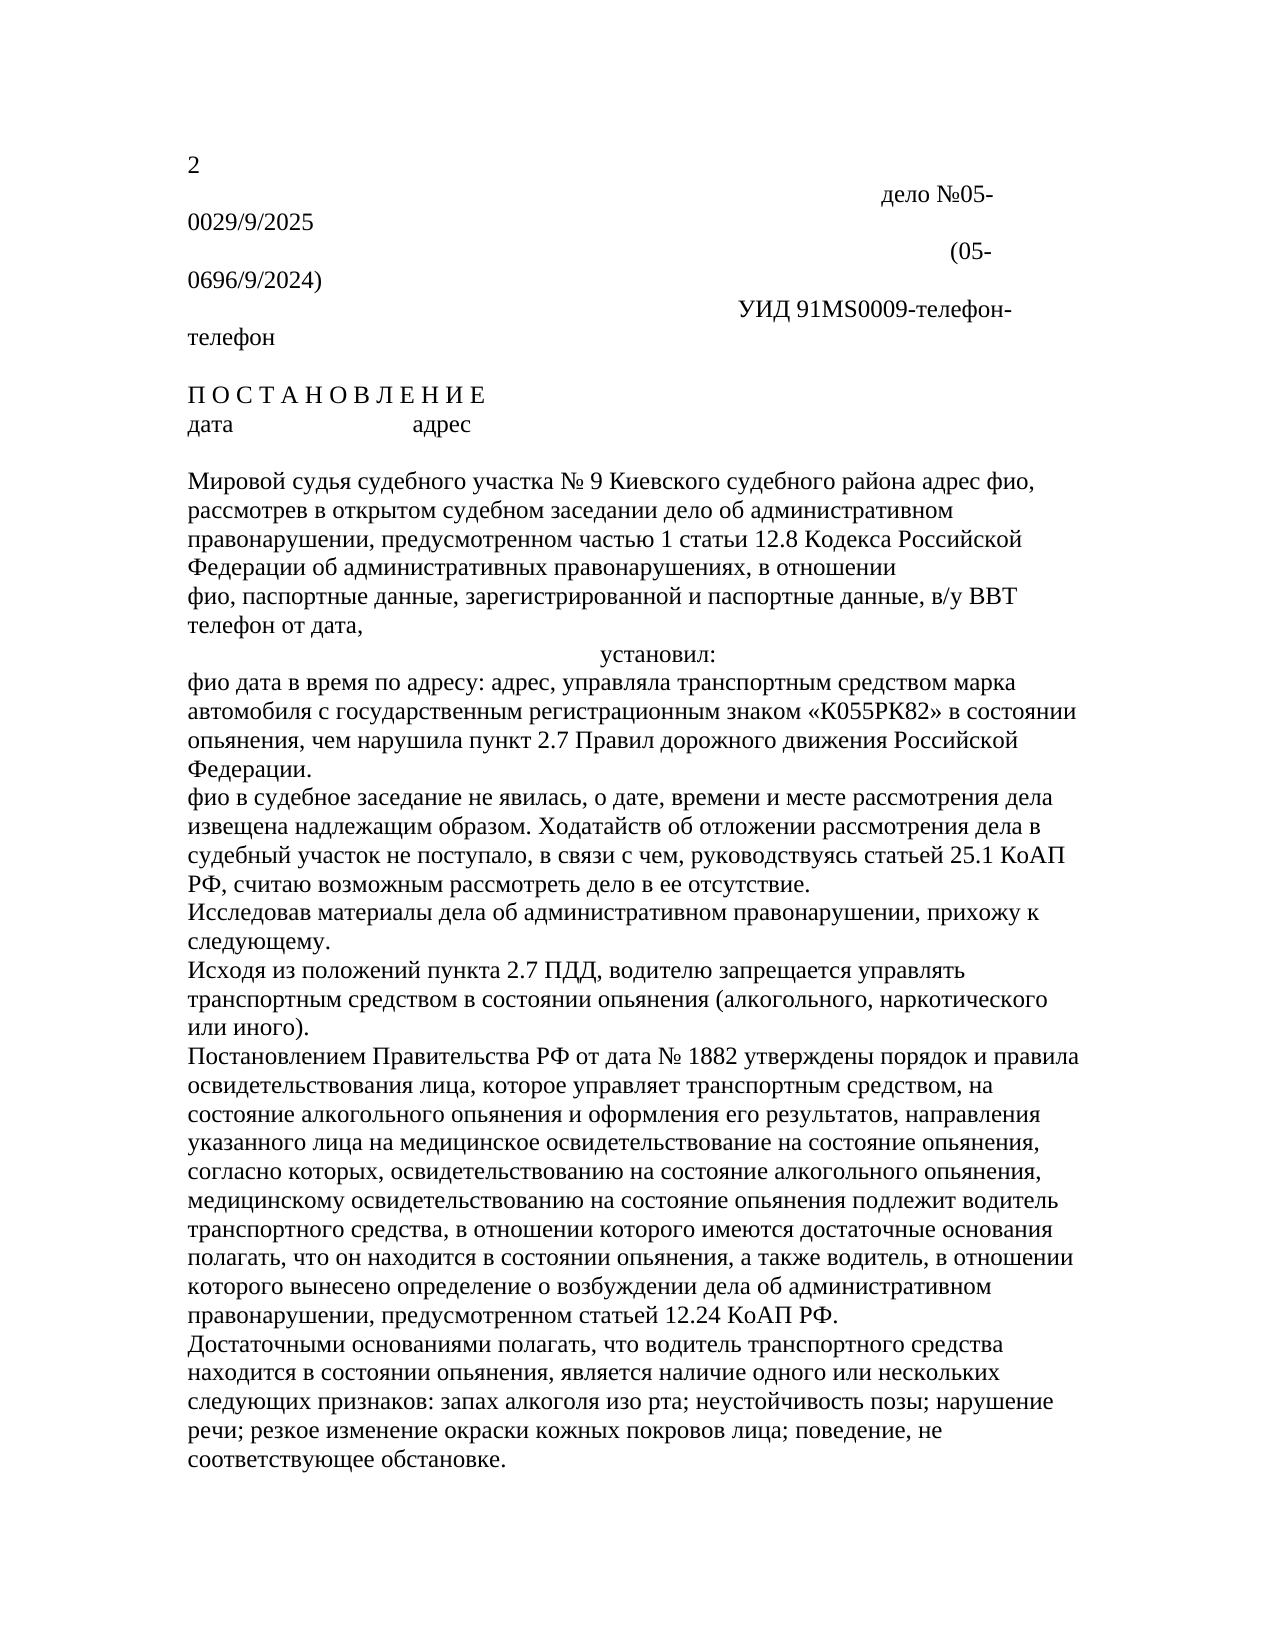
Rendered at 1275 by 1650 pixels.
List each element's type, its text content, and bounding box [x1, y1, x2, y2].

text установил: [187, 639, 1087, 667]
text (05-0696/9/2024) [187, 236, 1087, 294]
text Мировой судья судебного участка № 9 Киевского судебного района адрес фио, [187, 466, 1087, 495]
text Исходя из положений пункта 2.7 ПДД, водителю запрещается управлять транспортным средством в состоянии опьянения (алкогольного, наркотического или иного). [187, 955, 1087, 1041]
text фио в судебное заседание не явилась, о дате, времени и месте рассмотрения дела извещена надлежащим образом. Ходатайств об отложении рассмотрения дела в судебный участок не поступало, в связи с чем, руководствуясь статьей 25.1 КоАП РФ, считаю возможным рассмотреть дело в ее отсутствие. [187, 782, 1087, 897]
text Исследовав материалы дела об административном правонарушении, прихожу к следующему. [187, 897, 1087, 955]
text дело №05-0029/9/2025 [187, 179, 1087, 236]
text фио дата в время по адресу: адрес, управляла транспортным средством марка автомобиля с государственным регистрационным знаком «К055РК82» в состоянии опьянения, чем нарушила пункт 2.7 Правил дорожного движения Российской Федерации. [187, 667, 1087, 782]
text Достаточными основаниями полагать, что водитель транспортного средства находится в состоянии опьянения, является наличие одного или нескольких следующих признаков: запах алкоголя изо рта; неустойчивость позы; нарушение речи; резкое изменение окраски кожных покровов лица; поведение, не соответствующее обстановке. [187, 1329, 1087, 1472]
text фио, паспортные данные, зарегистрированной и паспортные данные, в/у ВВТ телефон от дата, [187, 581, 1087, 639]
text дата адрес [187, 409, 1087, 437]
text П О С Т А Н О В Л Е Н И Е [187, 380, 1087, 409]
text Постановлением Правительства РФ от дата № 1882 утверждены порядок и правила освидетельствования лица, которое управляет транспортным средством, на состояние алкогольного опьянения и оформления его результатов, направления указанного лица на медицинское освидетельствование на состояние опьянения, согласно которых, освидетельствованию на состояние алкогольного опьянения, медицинскому освидетельствованию на состояние опьянения подлежит водитель транспортного средства, в отношении которого имеются достаточные основания полагать, что он находится в состоянии опьянения, а также водитель, в отношении которого вынесено определение о возбуждении дела об административном правонарушении, предусмотренном статьей 12.24 КоАП РФ. [187, 1041, 1087, 1329]
text рассмотрев в открытом судебном заседании дело об административном правонарушении, предусмотренном частью 1 статьи 12.8 Кодекса Российской Федерации об административных правонарушениях, в отношении [187, 495, 1087, 581]
text УИД 91MS0009-телефон-телефон [187, 294, 1087, 351]
text 2 [187, 150, 1087, 179]
